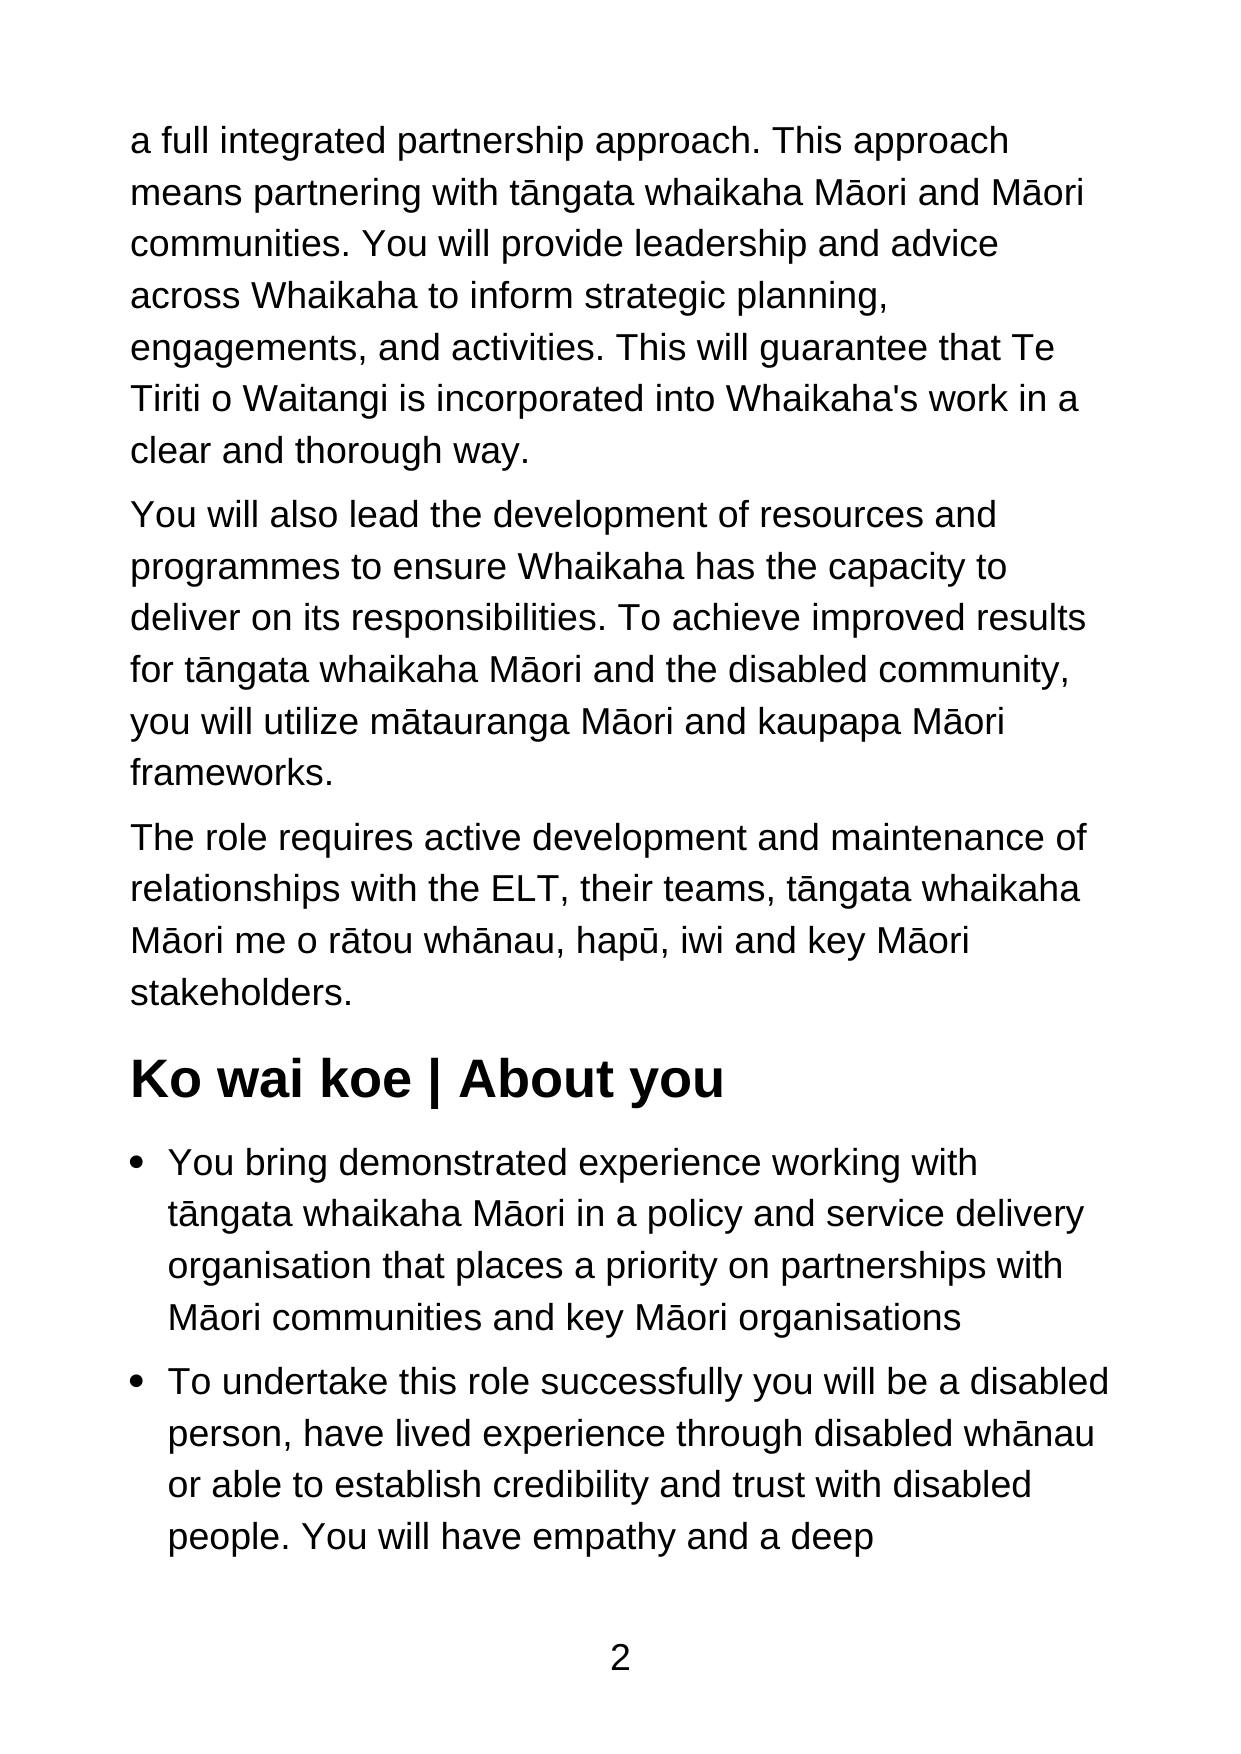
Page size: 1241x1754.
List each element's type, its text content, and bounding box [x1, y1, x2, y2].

subtitle Ko wai koe | About you [130, 1046, 1110, 1109]
list You bring demonstrated experience working with tāngata whaikaha Māori in a policy and service delivery organisation that places a priority on partnerships with Māori communities and key Māori organisations [130, 1140, 1110, 1338]
text The role requires active development and maintenance of relationships with the ELT, their teams, tāngata whaikaha Māori me o rātou whānau, hapū, iwi and key Māori stakeholders. [130, 815, 1110, 1013]
text You will also lead the development of resources and programmes to ensure Whaikaha has the capacity to deliver on its responsibilities. To achieve improved results for tāngata whaikaha Māori and the disabled community, you will utilize mātauranga Māori and kaupapa Māori frameworks. [130, 492, 1110, 794]
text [130, 118, 1110, 471]
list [130, 1359, 1110, 1557]
